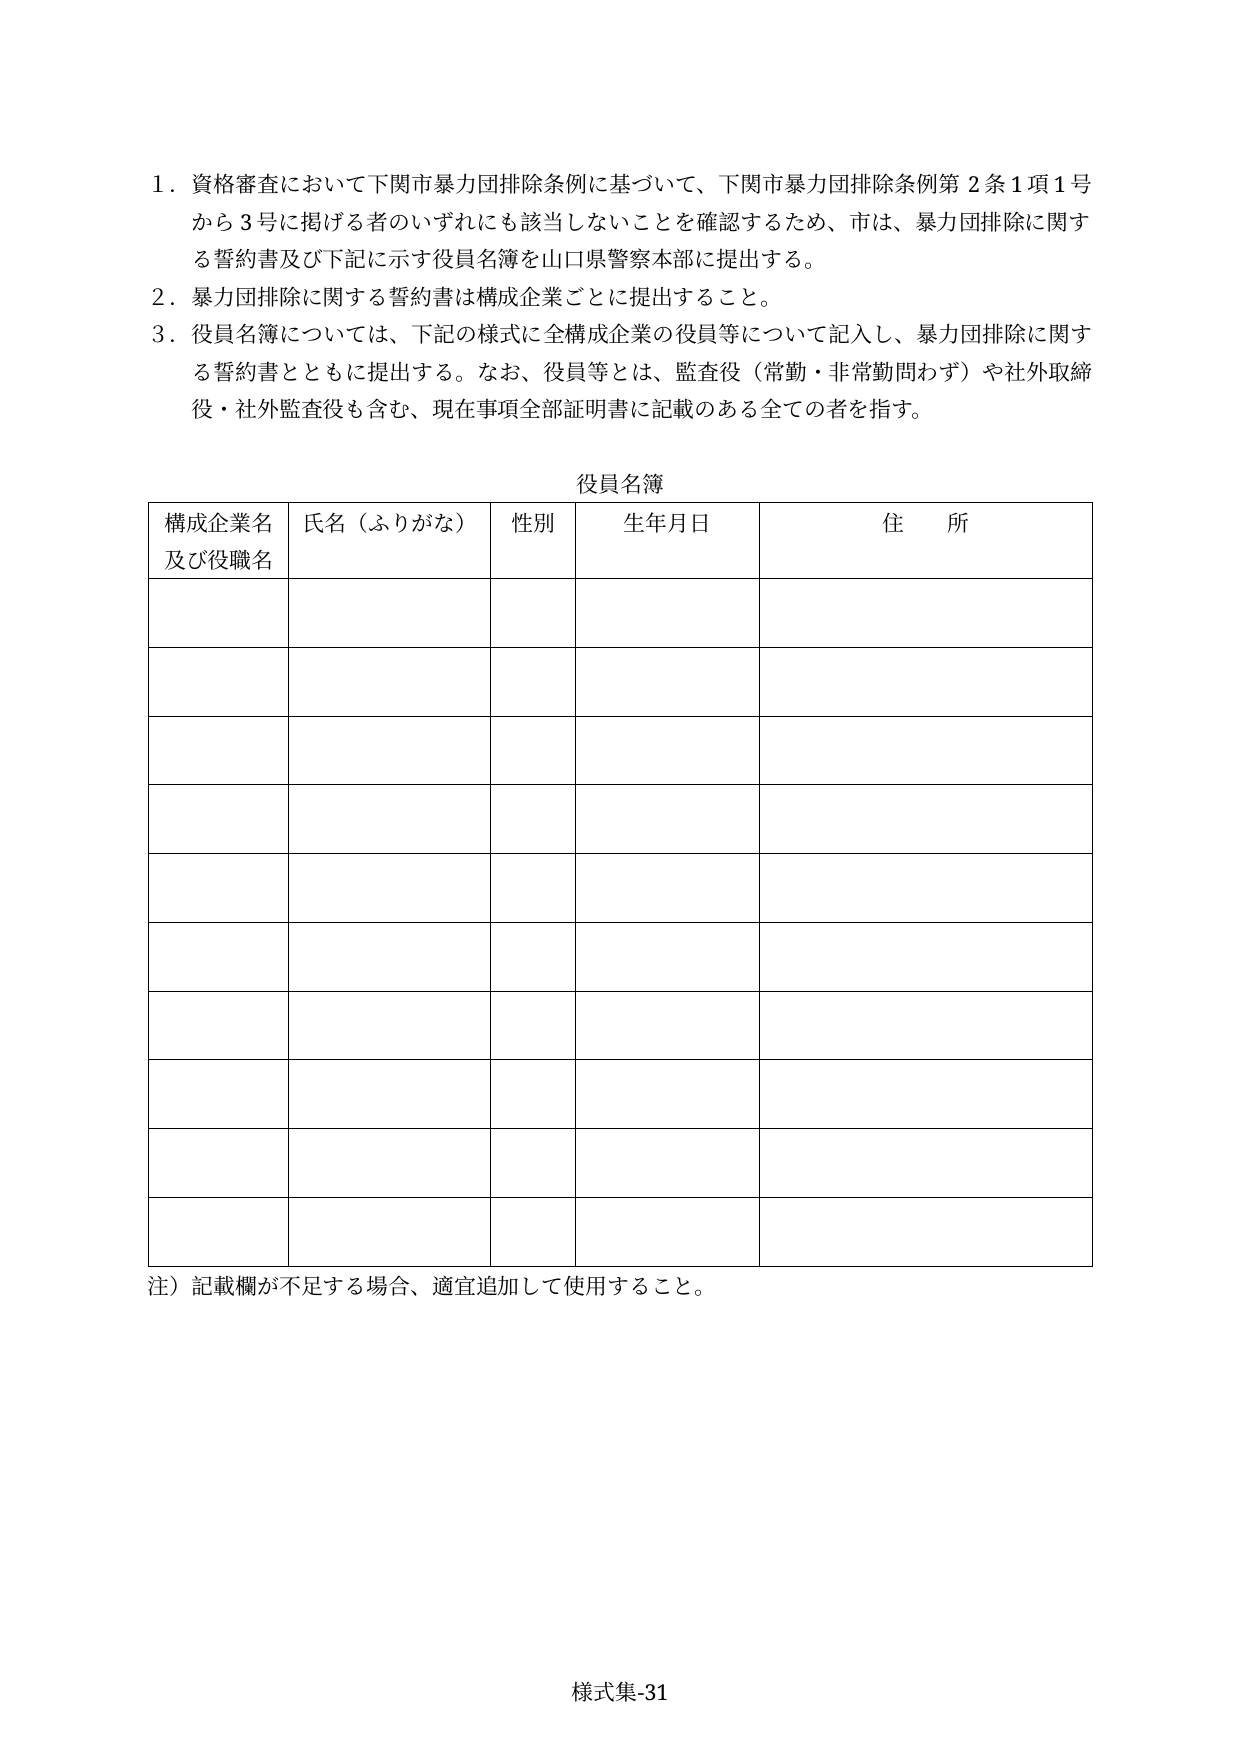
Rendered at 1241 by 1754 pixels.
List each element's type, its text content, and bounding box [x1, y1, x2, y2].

table_cell [491, 785, 575, 853]
table_cell [576, 992, 759, 1059]
table_cell [289, 1129, 490, 1197]
text 注）記載欄が不足する場合、適宜追加して使用すること。 [148, 1267, 1092, 1304]
table_cell [491, 648, 575, 716]
table_cell [289, 923, 490, 991]
table_cell [760, 717, 1092, 784]
table_cell [760, 854, 1092, 922]
table_header 氏名（ふりがな） [289, 503, 490, 578]
table_cell [576, 1060, 759, 1128]
text ２．暴力団排除に関する誓約書は構成企業ごとに提出すること。 [148, 277, 1092, 314]
table_cell [576, 785, 759, 853]
table_cell [149, 923, 288, 991]
table_cell [491, 1129, 575, 1197]
table_cell [491, 992, 575, 1059]
table_cell [289, 579, 490, 647]
text 役員名簿 [148, 464, 1092, 502]
table_cell [491, 1060, 575, 1128]
table_cell [491, 854, 575, 922]
table_cell [289, 992, 490, 1059]
table_cell [149, 1129, 288, 1197]
text ３．役員名簿については、下記の様式に全構成企業の役員等について記入し、暴力団排除に関する誓約書とともに提出する。なお、役員等とは、監査役（常勤・非常勤問わず）や社外取締役・社外監査役も含む、現在事項全部証明書に記載のある全ての者を指す。 [148, 314, 1092, 427]
table_cell [149, 1198, 288, 1266]
table_cell [760, 785, 1092, 853]
table_cell [289, 854, 490, 922]
table_header 性別 [491, 503, 575, 578]
table_cell [491, 579, 575, 647]
table_header 生年月日 [576, 503, 759, 578]
table_cell [149, 1060, 288, 1128]
table_cell [149, 785, 288, 853]
table_cell [289, 717, 490, 784]
table_cell [576, 1129, 759, 1197]
table_cell [760, 1198, 1092, 1266]
table_cell [149, 992, 288, 1059]
table_cell [760, 648, 1092, 716]
table_cell [289, 785, 490, 853]
text １．資格審査において下関市暴力団排除条例に基づいて、下関市暴力団排除条例第2条1項1号から3号に掲げる者のいずれにも該当しないことを確認するため、市は、暴力団排除に関する誓約書及び下記に示す役員名簿を山口県警察本部に提出する。 [148, 164, 1092, 277]
table_cell [760, 992, 1092, 1059]
table_cell [760, 923, 1092, 991]
table_cell [491, 717, 575, 784]
table_cell [289, 1198, 490, 1266]
table_header 住 所 [760, 503, 1092, 578]
table_cell [149, 579, 288, 647]
table_cell [576, 717, 759, 784]
table_cell [491, 923, 575, 991]
table_cell [576, 579, 759, 647]
table_cell [760, 579, 1092, 647]
table_header 構成企業名及び役職名 [149, 503, 288, 578]
table_cell [760, 1129, 1092, 1197]
table_cell [289, 1060, 490, 1128]
table_cell [576, 648, 759, 716]
table_cell [491, 1198, 575, 1266]
table_cell [760, 1060, 1092, 1128]
table_cell [576, 923, 759, 991]
table_cell [576, 1198, 759, 1266]
table_cell [576, 854, 759, 922]
table_cell [149, 648, 288, 716]
table_cell [149, 717, 288, 784]
table_cell [289, 648, 490, 716]
table_cell [149, 854, 288, 922]
